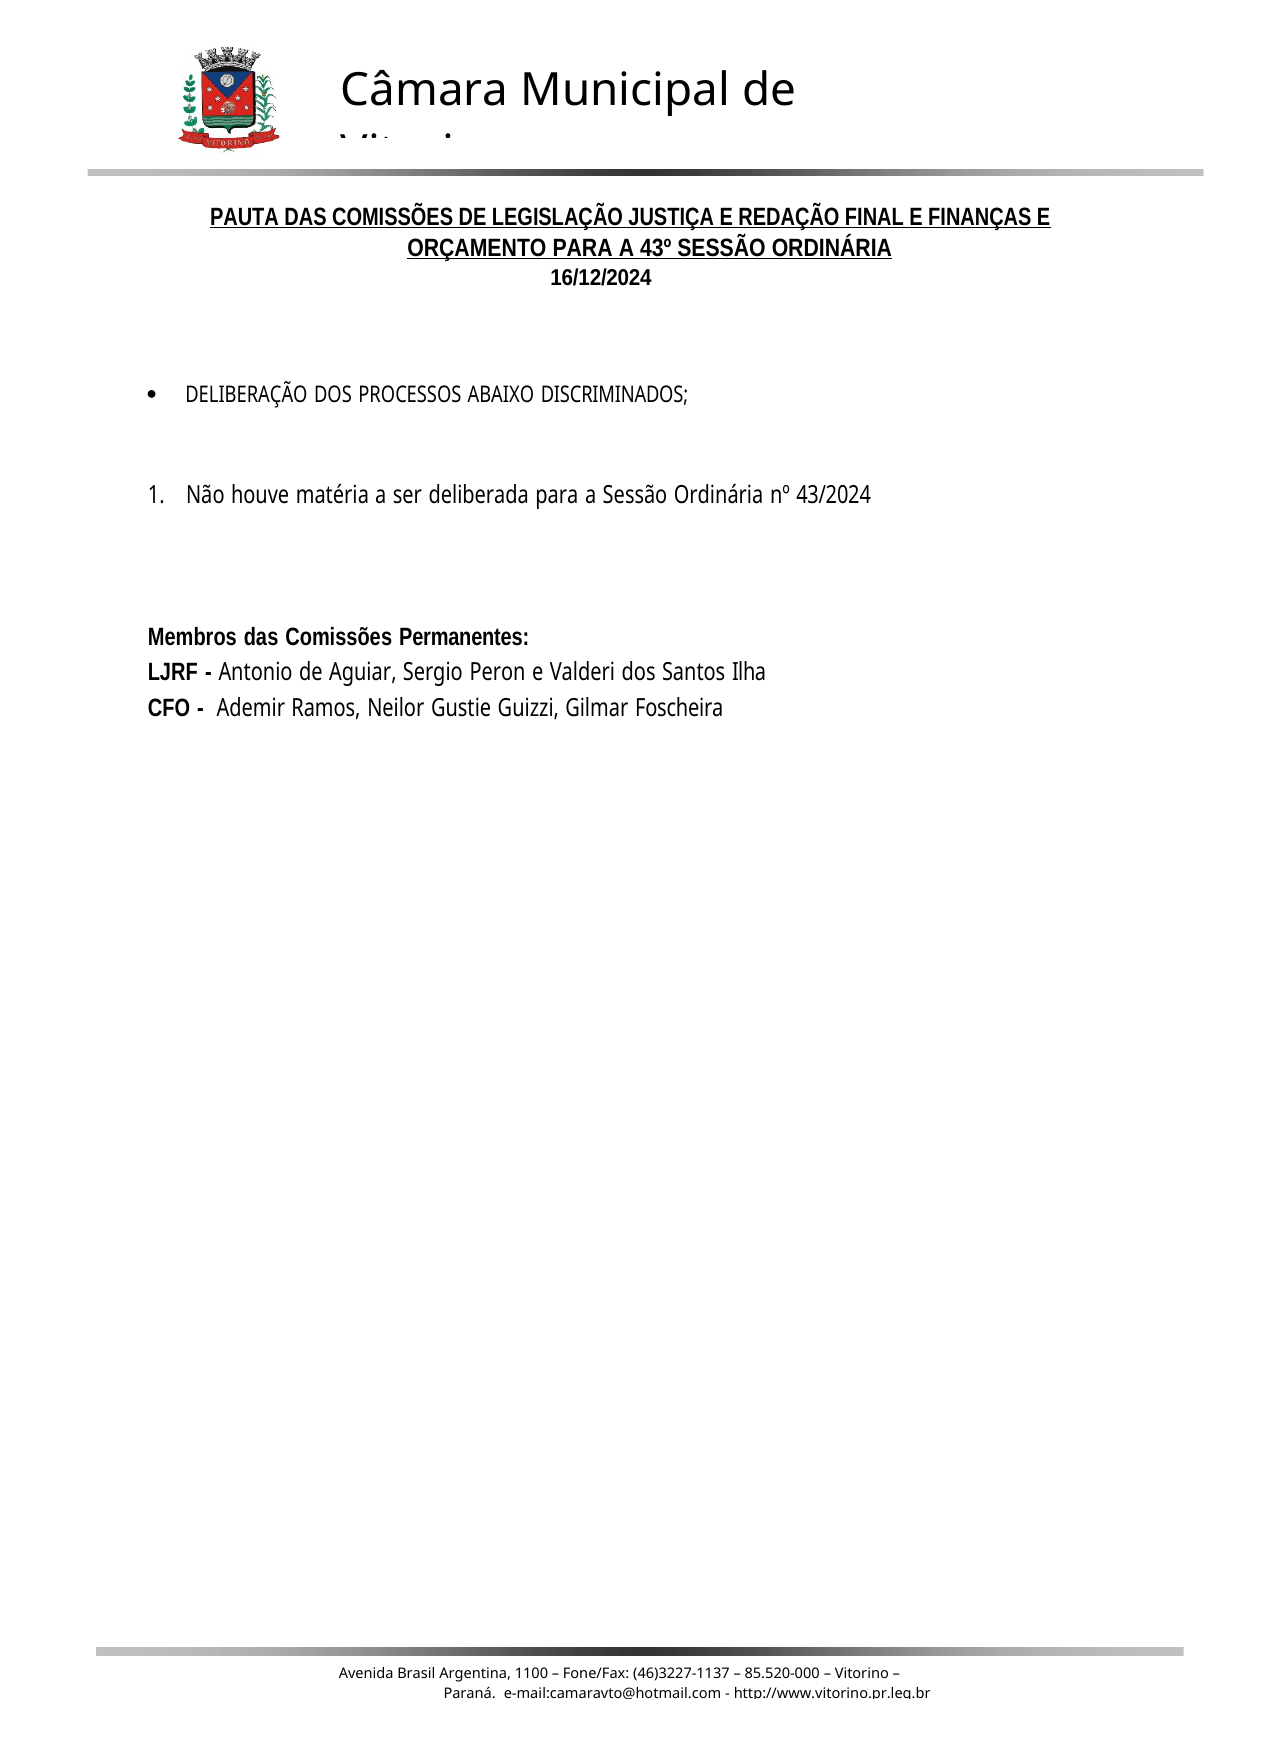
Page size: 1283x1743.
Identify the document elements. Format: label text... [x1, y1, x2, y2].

picture [96, 1647, 1184, 1656]
picture [177, 47, 280, 154]
text CFO - Ademir Ramos, Neilor Gustie Guizzi, Gilmar Foscheira [148, 689, 1208, 723]
picture [87, 169, 1204, 176]
list DELIBERAÇÃO DOS PROCESSOS ABAIXO DISCRIMINADOS; [148, 378, 1208, 409]
text LJRF - Antonio de Aguiar, Sergio Peron e Valderi dos Santos Ilha [148, 653, 1208, 687]
text PAUTA DAS COMISSÕES DE LEGISLAÇÃO JUSTIÇA E REDAÇÃO FINAL E FINANÇAS E ORÇAMENTO PARA A 43º SESSÃO ORDINÁRIA [210, 202, 1188, 262]
text 1. Não houve matéria a ser deliberada para a Sessão Ordinária nº 43/2024 [148, 477, 1208, 511]
text 16/12/2024 [74, 264, 1128, 290]
text Membros das Comissões Permanentes: [148, 622, 1208, 651]
